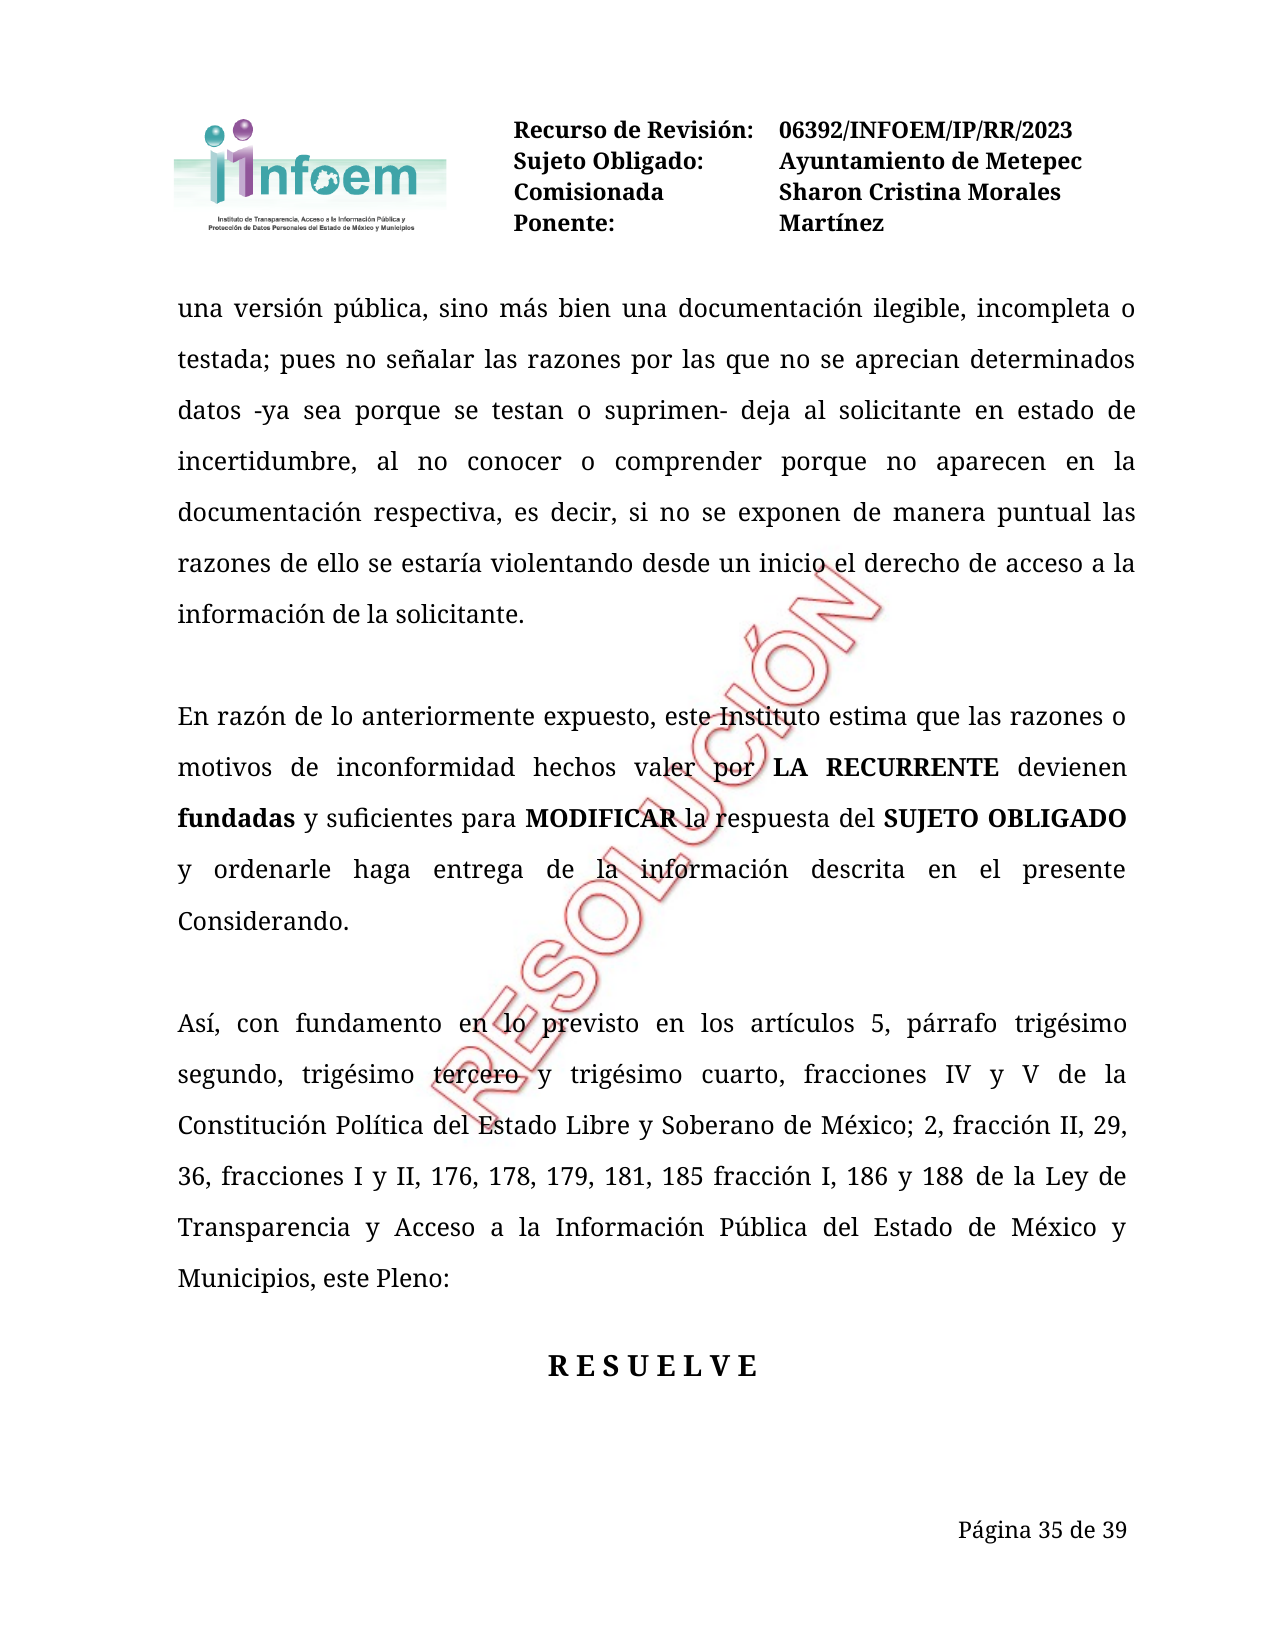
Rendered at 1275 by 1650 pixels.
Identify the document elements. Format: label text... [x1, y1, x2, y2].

picture [89, 113, 1215, 1647]
text R E S U E L V E [177, 1346, 1127, 1385]
text Así, con fundamento en lo previsto en los artículos 5, párrafo trigésimo segundo, trigésimo tercero y trigésimo cuarto, fracciones IV y V de la Constitución Política del Estado Libre y Soberano de México; 2, fracción II, 29, 36, fracciones I y II, 176, 178, 179, 181, 185 fracción I, 186 y 188 de la Ley de Transparencia y Acceso a la Información Pública del Estado de México y Municipios, este Pleno: [177, 1005, 1127, 1294]
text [177, 291, 1137, 631]
text En razón de lo anteriormente expuesto, este Instituto estima que las razones o motivos de inconformidad hechos valer por LA RECURRENTE devienen fundadas y suficientes para MODIFICAR la respuesta del SUJETO OBLIGADO y ordenarle haga entrega de la información descrita en el presente Considerando. [177, 699, 1127, 937]
